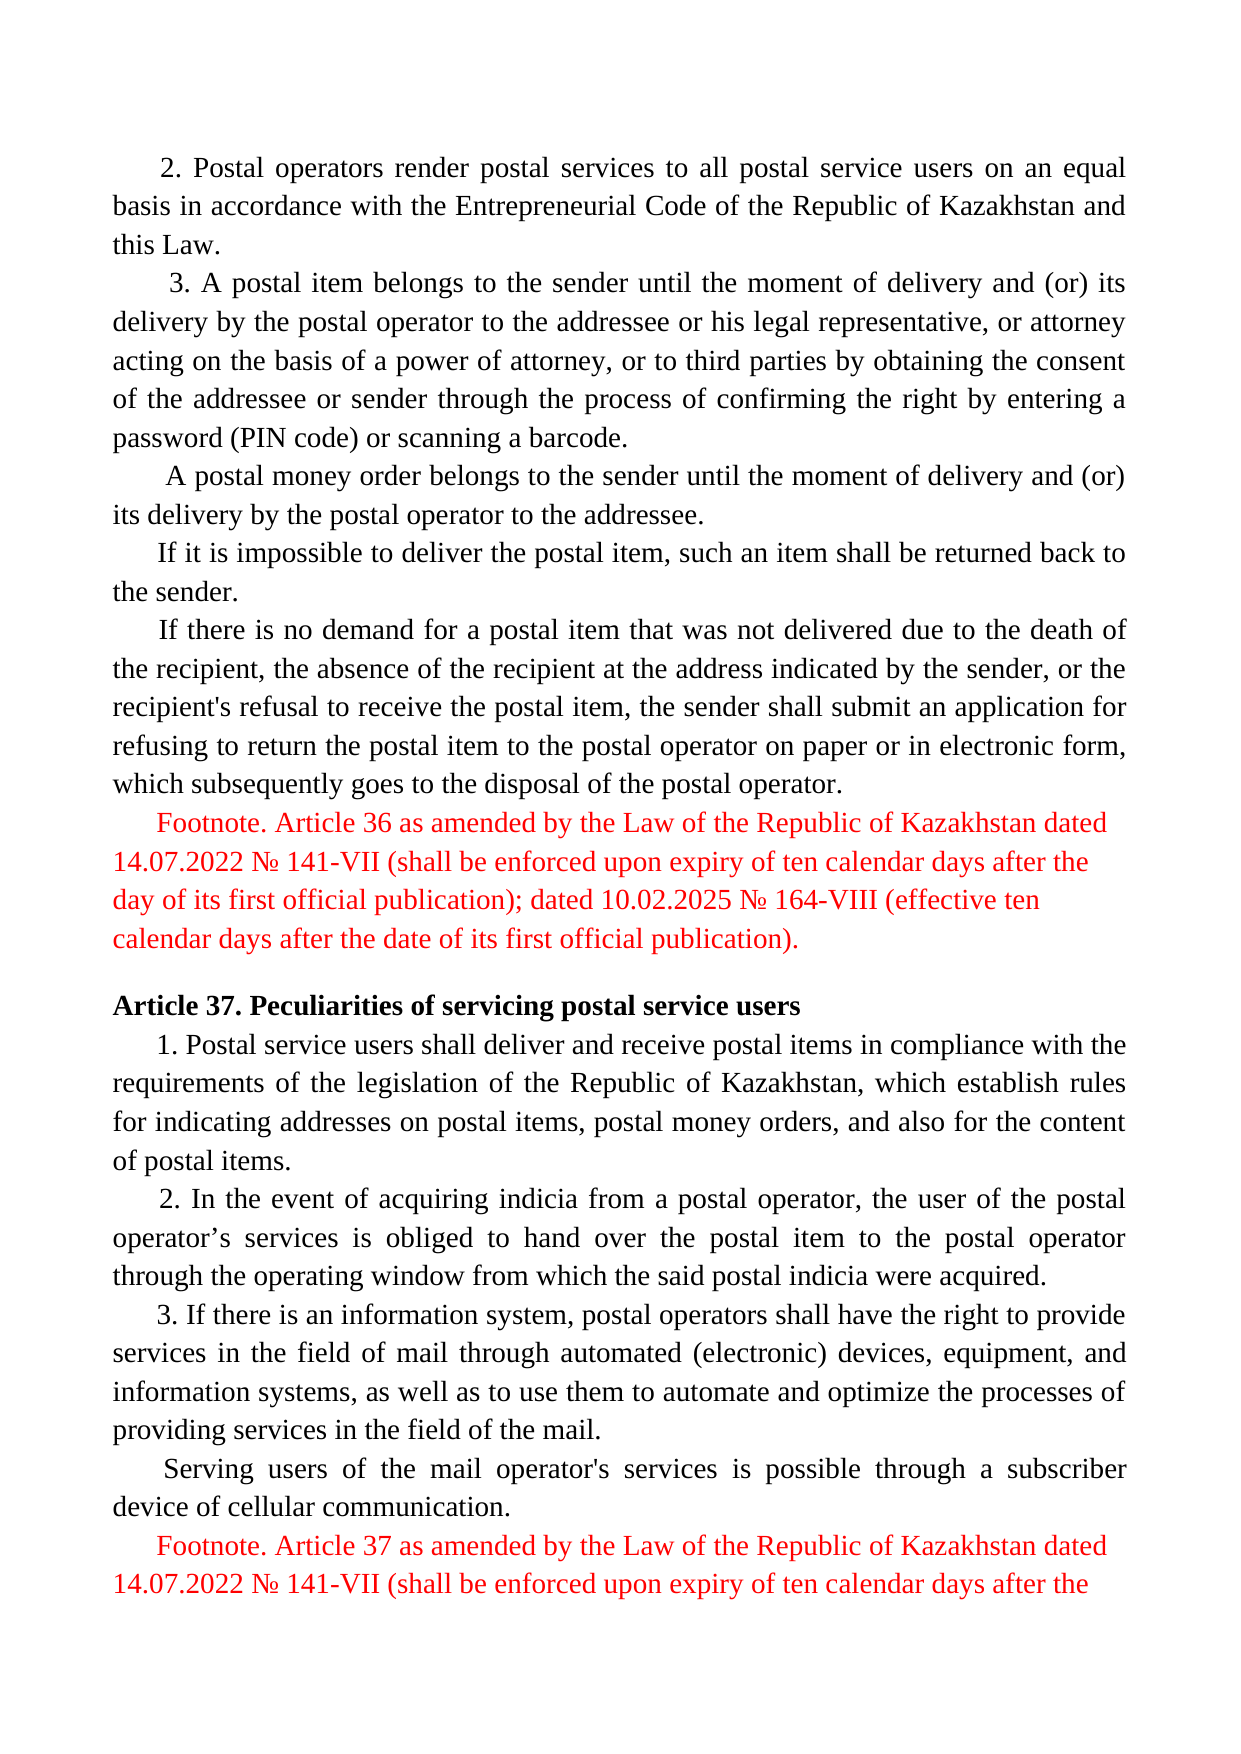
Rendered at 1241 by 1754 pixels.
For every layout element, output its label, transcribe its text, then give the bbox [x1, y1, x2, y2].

text 3. If there is an information system, postal operators shall have the right to provide services in the field of mail through automated (electronic) devices, equipment, and information systems, as well as to use them to automate and optimize the processes of providing services in the field of the mail. [112, 1297, 1128, 1446]
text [112, 1528, 1128, 1600]
text Article 37. Peculiarities of servicing postal service users [112, 988, 1128, 1022]
text If it is impossible to deliver the postal item, such an item shall be returned back to the sender. [112, 535, 1128, 607]
text 1. Postal service users shall deliver and receive postal items in compliance with the requirements of the legislation of the Republic of Kazakhstan, which establish rules for indicating addresses on postal items, postal money orders, and also for the content of postal items. [112, 1027, 1128, 1176]
text A postal money order belongs to the sender until the moment of delivery and (or) its delivery by the postal operator to the addressee. [112, 458, 1128, 530]
text Serving users of the mail operator's services is possible through a subscriber device of cellular communication. [112, 1451, 1128, 1523]
text 2. Postal operators render postal services to all postal service users on an equal basis in accordance with the Entrepreneurial Code of the Republic of Kazakhstan and this Law. [112, 150, 1128, 261]
text 2. In the event of acquiring indicia from a postal operator, the user of the postal operator’s services is obliged to hand over the postal item to the postal operator through the operating window from which the said postal indicia were acquired. [112, 1181, 1128, 1292]
text 3. A postal item belongs to the sender until the moment of delivery and (or) its delivery by the postal operator to the addressee or his legal representative, or attorney acting on the basis of a power of attorney, or to third parties by obtaining the consent of the addressee or sender through the process of confirming the right by entering a password (PIN code) or scanning a barcode. [112, 266, 1128, 453]
text Footnote. Article 36 as amended by the Law of the Republic of Kazakhstan dated 14.07.2022 № 141-VII (shall be enforced upon expiry of ten calendar days after the day of its first official publication); dated 10.02.2025 № 164-VIII (effective ten calendar days after the date of its first official publication). [112, 805, 1128, 984]
text If there is no demand for a postal item that was not delivered due to the death of the recipient, the absence of the recipient at the address indicated by the sender, or the recipient's refusal to receive the postal item, the sender shall submit an application for refusing to return the postal item to the postal operator on paper or in electronic form, which subsequently goes to the disposal of the postal operator. [112, 612, 1128, 800]
